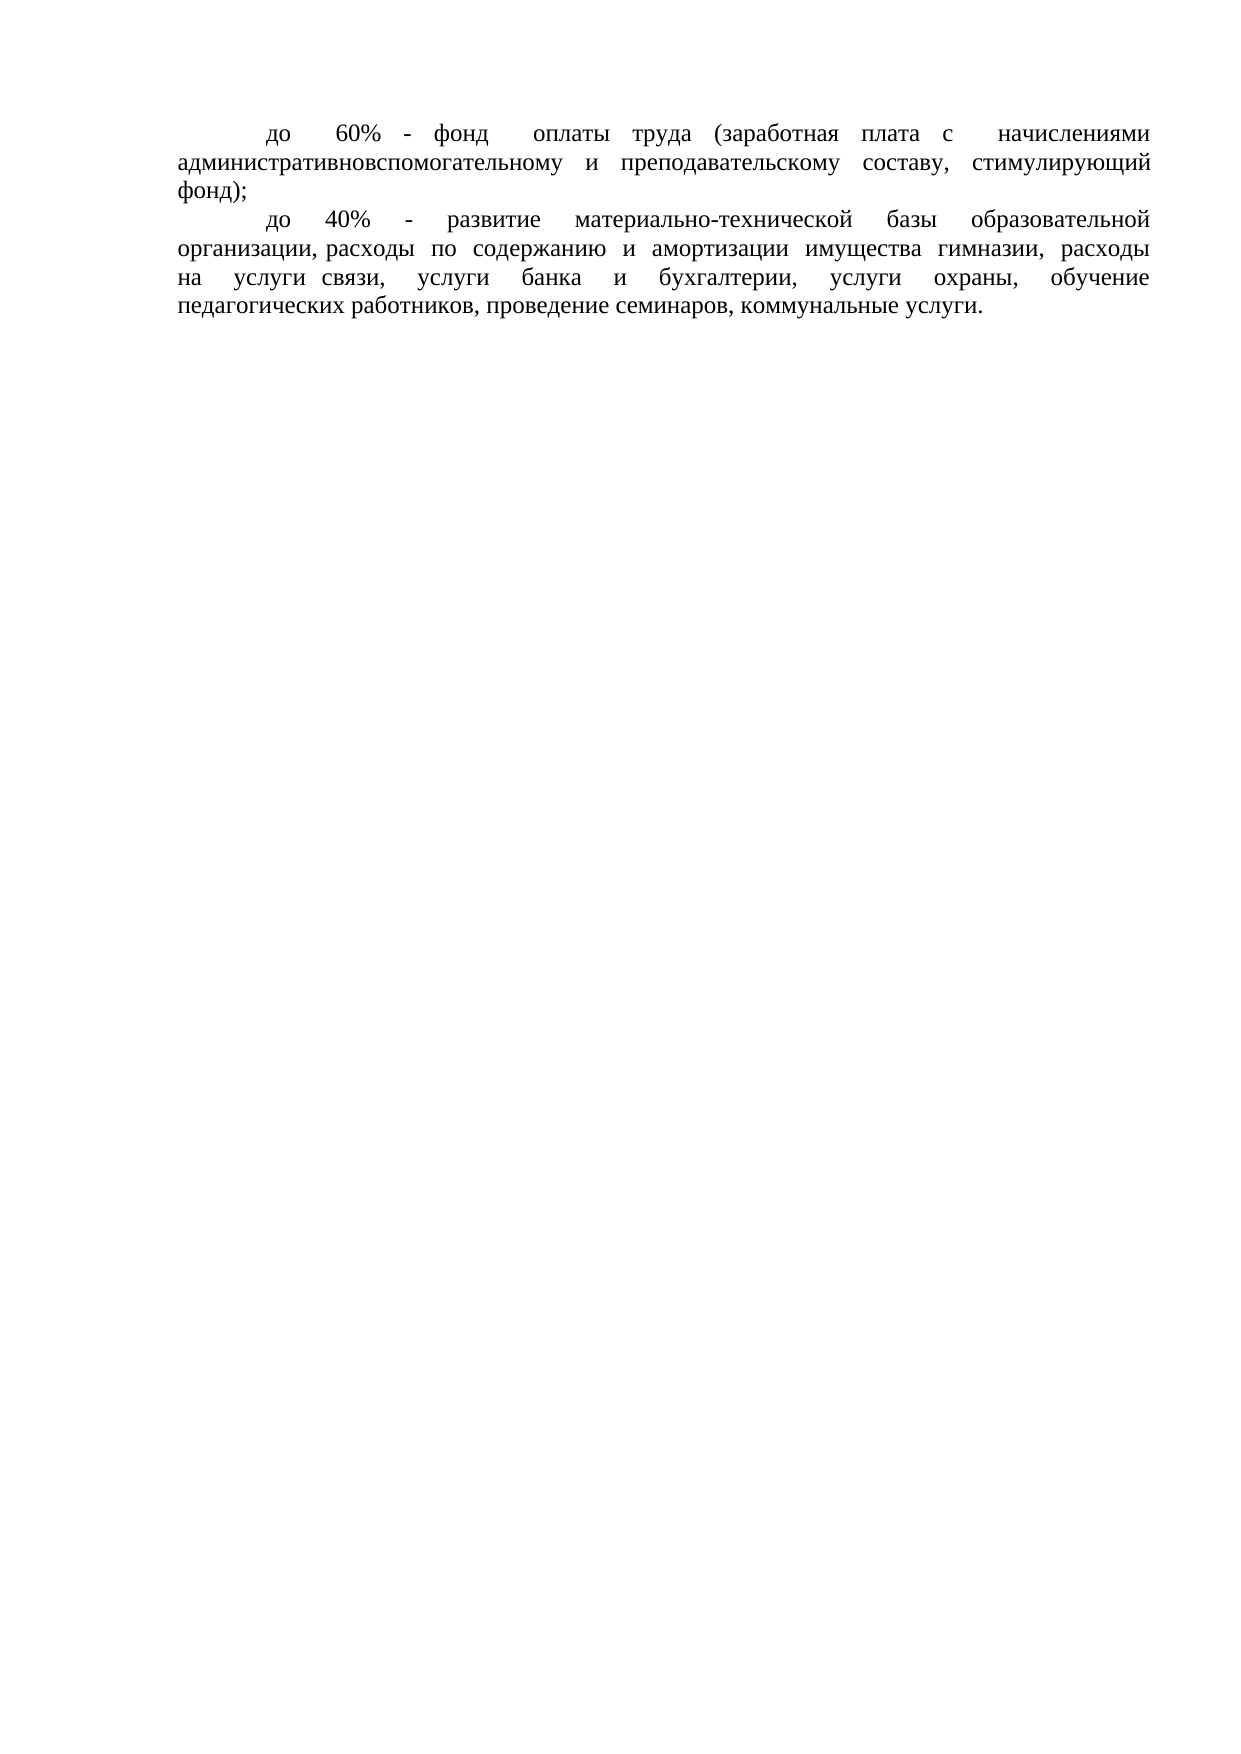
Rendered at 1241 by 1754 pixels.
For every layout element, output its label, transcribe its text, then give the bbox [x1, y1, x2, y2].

text до 40% - развитие материально-технической базы образовательной организации, расходы по содержанию и амортизации имущества гимназии, расходы на услуги связи, услуги банка и бухгалтерии, услуги охраны, обучение педагогических работников, проведение семинаров, коммунальные услуги. [177, 204, 1152, 319]
text до 60% - фонд оплаты труда (заработная плата с начислениями административно­вспомогательному и преподавательскому составу, стимулирующий фонд); [177, 118, 1152, 204]
